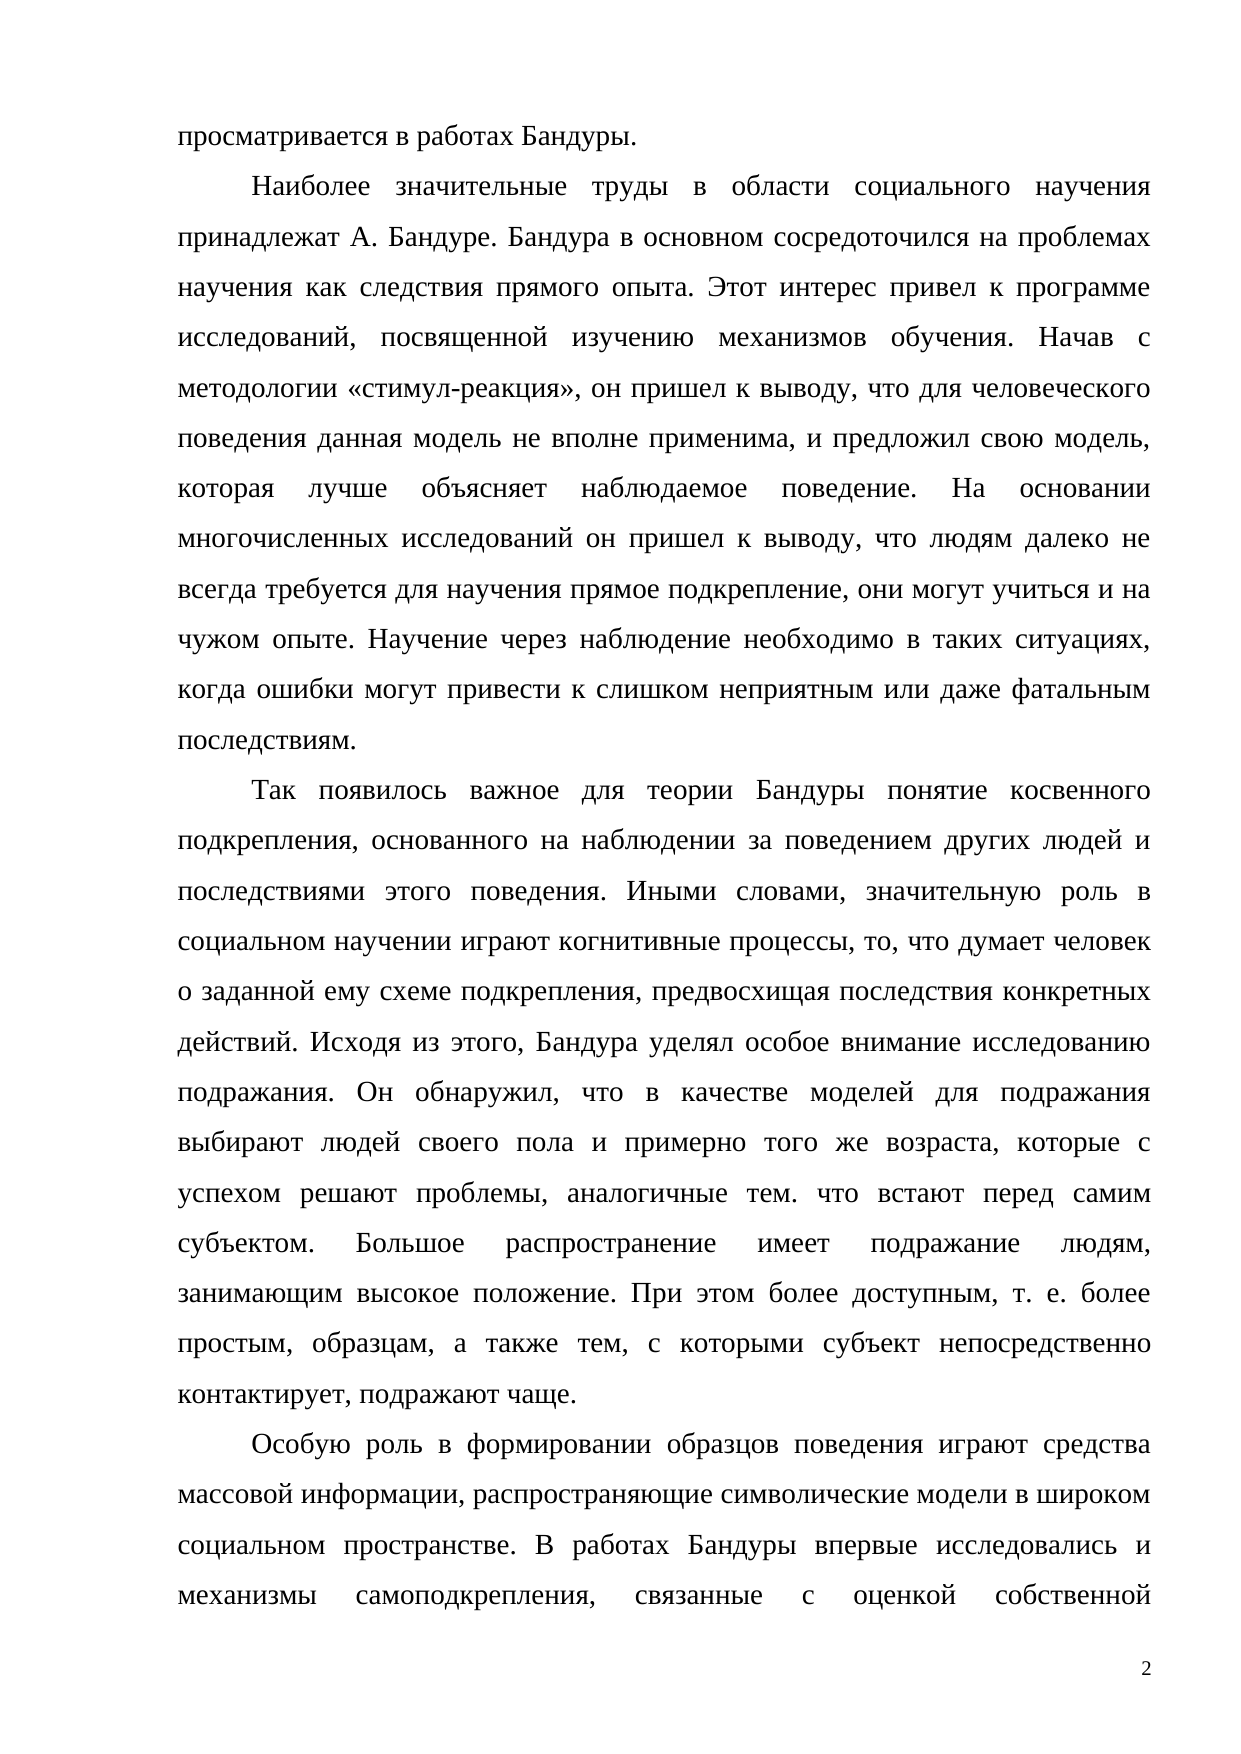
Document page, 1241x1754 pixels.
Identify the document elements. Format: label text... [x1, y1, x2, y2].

text Наиболее значительные труды в области социального научения принадлежат А. Бандуре. Бандура в основном сосредоточился на проблемах научения как следствия прямого опыта. Этот интерес привел к программе исследований, посвященной изучению механизмов обучения. Начав с методологии «стимул-реакция», он пришел к выводу, что для человеческого поведения данная модель не вполне применима, и предложил свою модель, которая лучше объясняет наблюдаемое поведение. На основании многочисленных исследований он пришел к выводу, что людям далеко не всегда требуется для научения прямое подкрепление, они могут учиться и на чужом опыте. Научение через наблюдение необходимо в таких ситуациях, когда ошибки могут привести к слишком неприятным или даже фатальным последствиям. [177, 168, 1152, 755]
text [177, 1426, 1152, 1611]
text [177, 118, 1152, 152]
text Так появилось важное для теории Бандуры понятие косвенного подкрепления, основанного на наблюдении за поведением других людей и последствиями этого поведения. Иными словами, значительную роль в социальном научении играют когнитивные процессы, то, что думает человек о заданной ему схеме подкрепления, предвосхищая последствия конкретных действий. Исходя из этого, Бандура уделял особое внимание исследованию подражания. Он обнаружил, что в качестве моделей для подражания выбирают людей своего пола и примерно того же возраста, которые с успехом решают проблемы, аналогичные тем. что встают перед самим субъектом. Большое распространение имеет подражание людям, занимающим высокое положение. При этом более доступным, т. е. более простым, образцам, а также тем, с которыми субъект непосредственно контактирует, подражают чаще. [177, 772, 1152, 1409]
